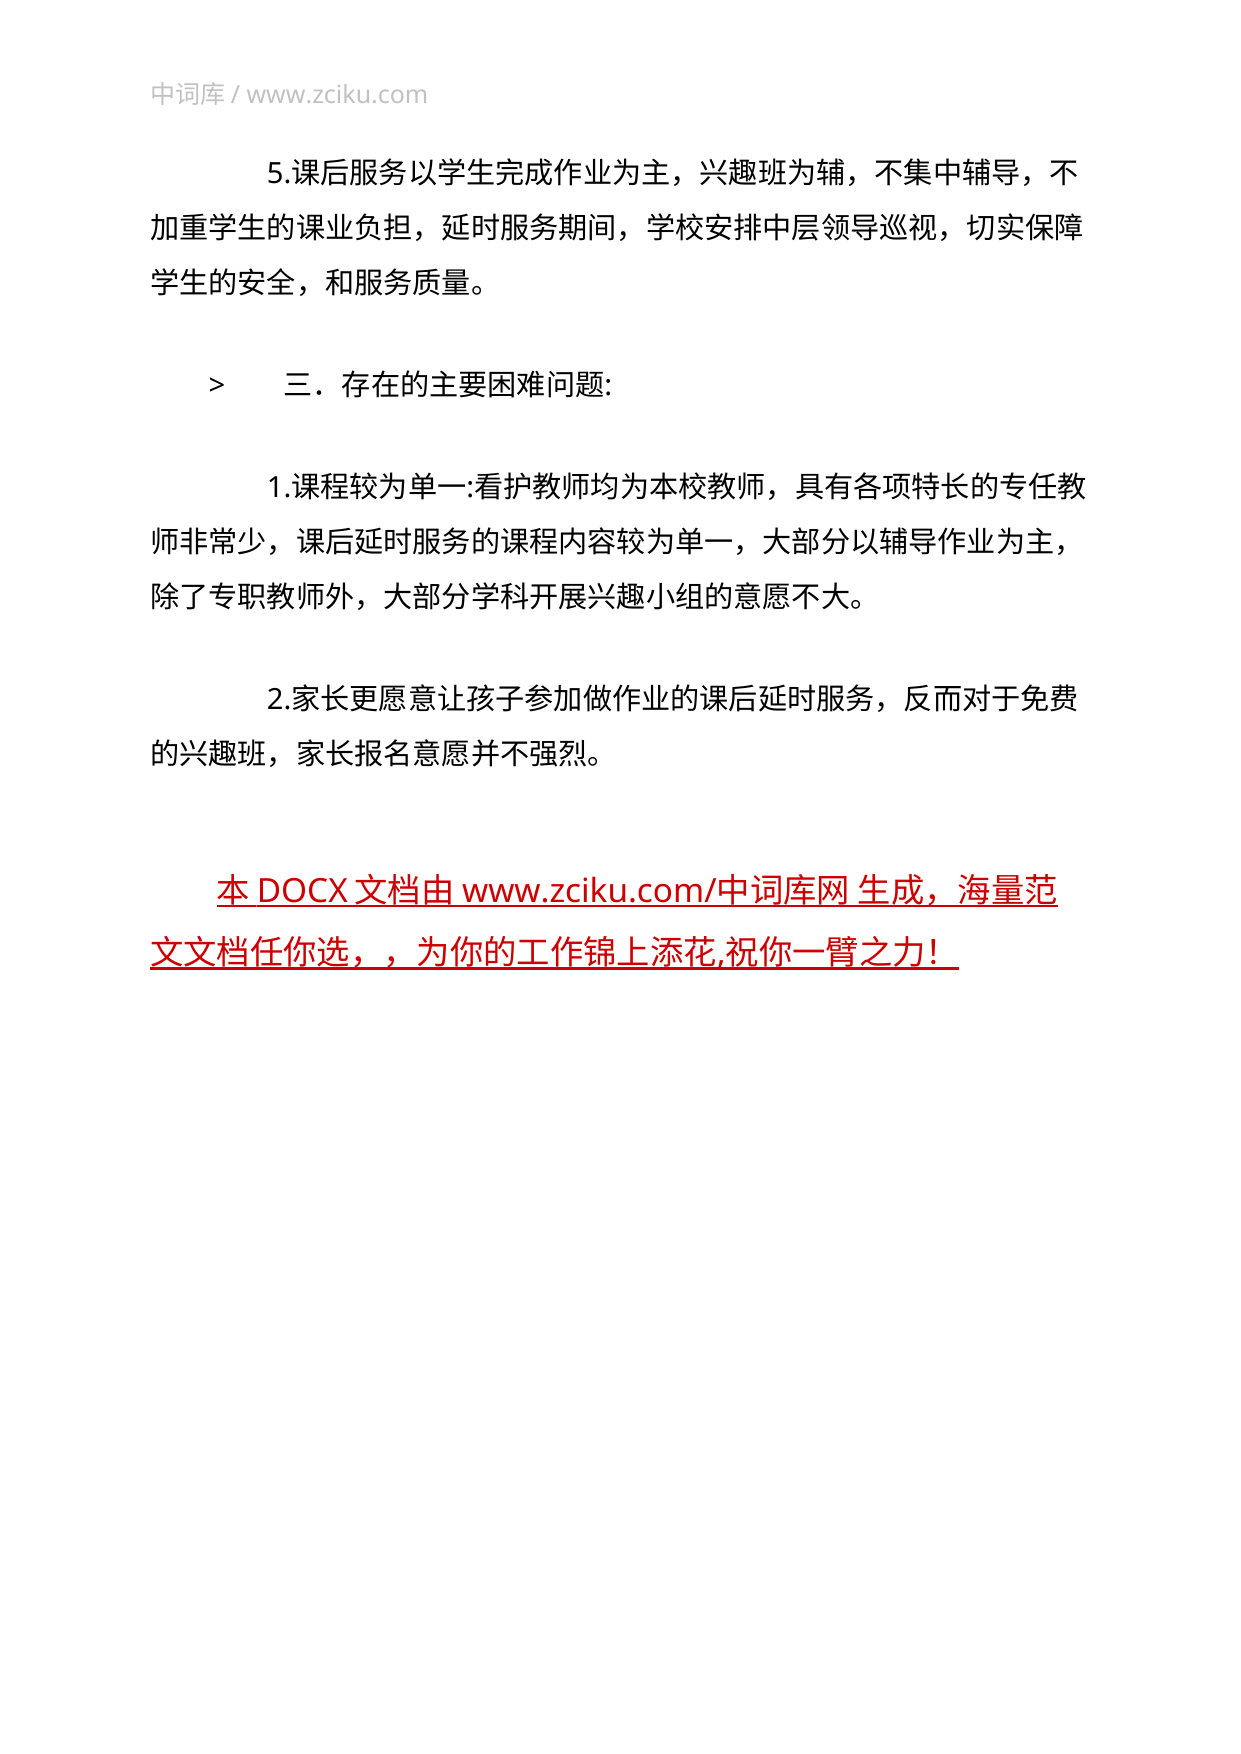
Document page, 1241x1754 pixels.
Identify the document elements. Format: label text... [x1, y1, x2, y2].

text 5.课后服务以学生完成作业为主，兴趣班为辅，不集中辅导，不加重学生的课业负担，延时服务期间，学校安排中层领导巡视，切实保障学生的安全，和服务质量。 [150, 150, 1090, 302]
text 2.家长更愿意让孩子参加做作业的课后延时服务，反而对于免费的兴趣班，家长报名意愿并不强烈。 [150, 675, 1090, 773]
text 1.课程较为单一:看护教师均为本校教师，具有各项特长的专任教师非常少，课后延时服务的课程内容较为单一，大部分以辅导作业为主，除了专职教师外，大部分学科开展兴趣小组的意愿不大。 [150, 464, 1090, 616]
text > 三．存在的主要困难问题: [150, 362, 1090, 404]
text 本DOCX文档由 www.zciku.com/中词库网 生成，海量范文文档任你选，，为你的工作锦上添花,祝你一臂之力！ [150, 863, 1090, 974]
